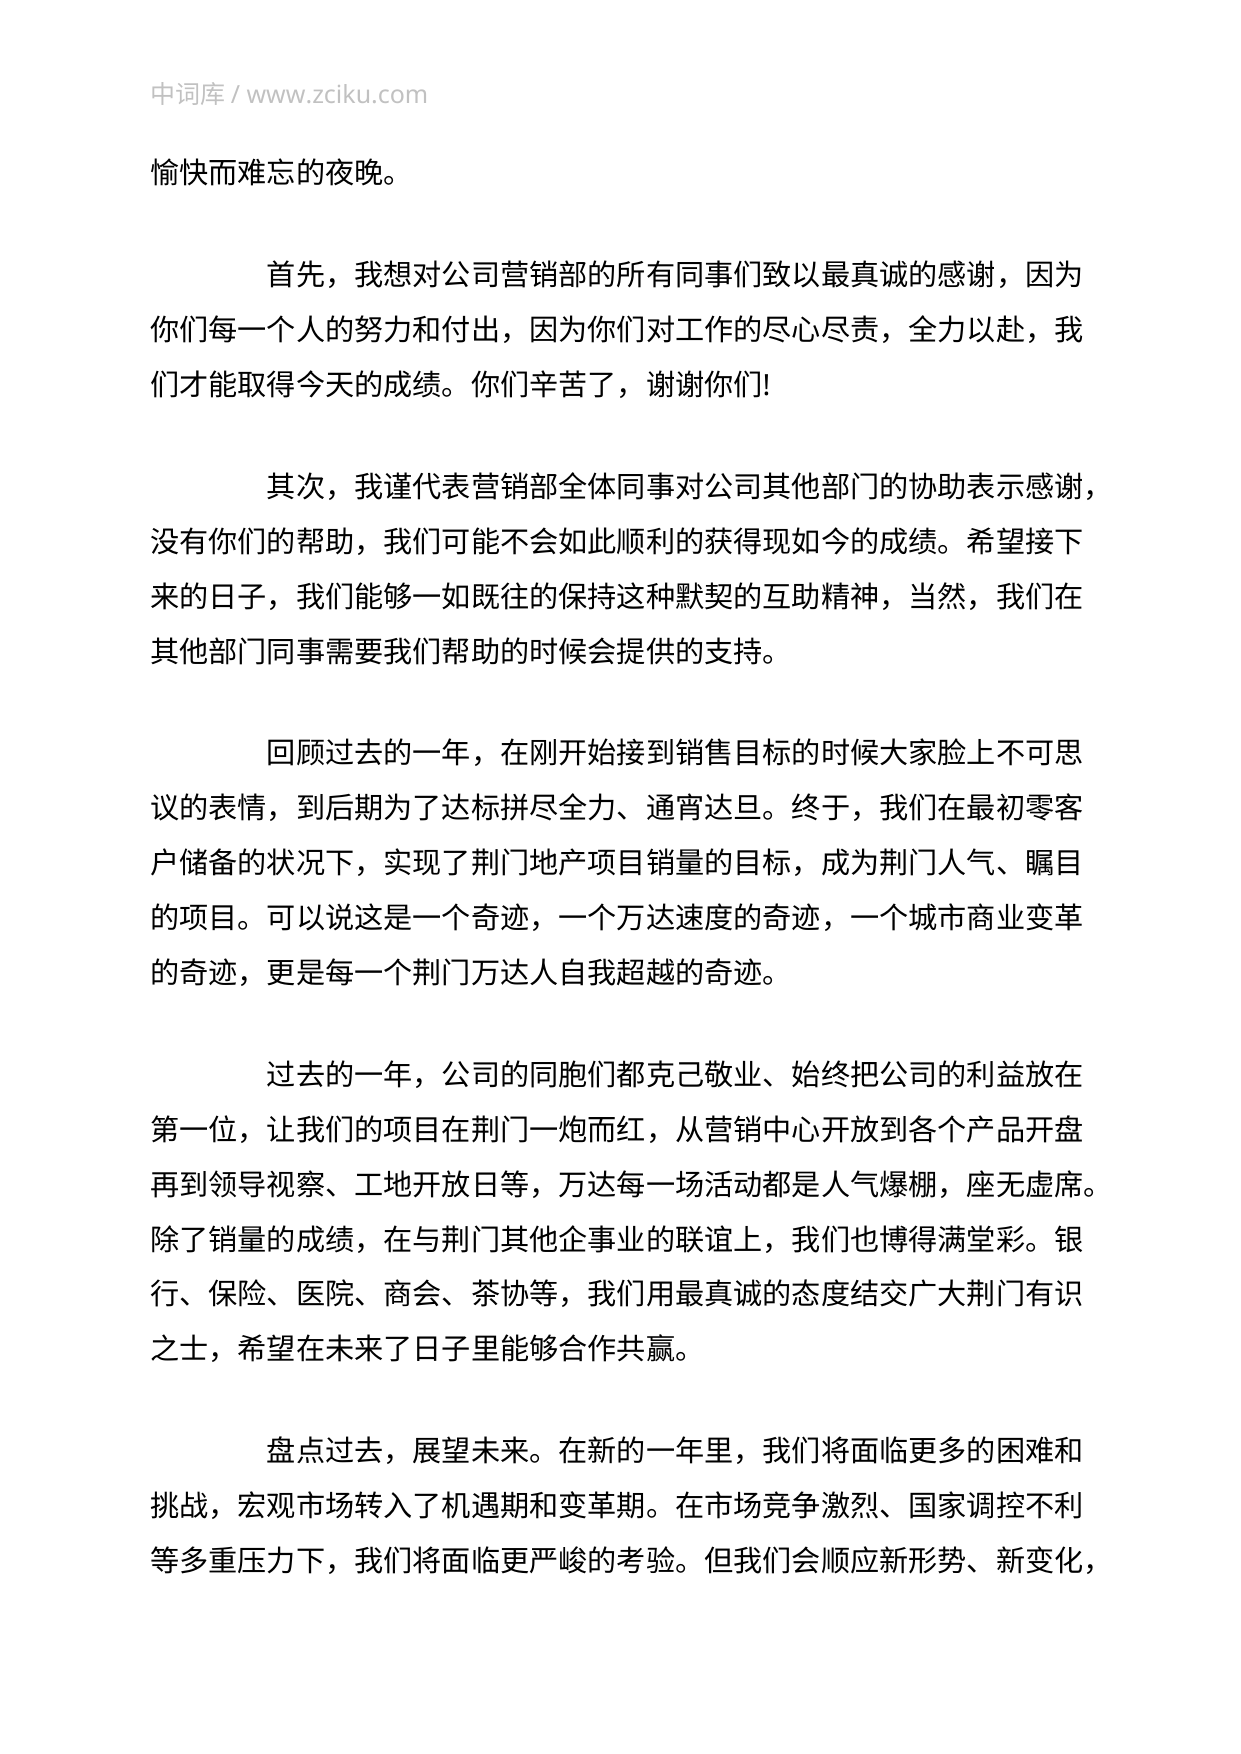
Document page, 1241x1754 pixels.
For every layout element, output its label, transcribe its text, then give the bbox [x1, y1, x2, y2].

text 首先，我想对公司营销部的所有同事们致以最真诚的感谢，因为你们每一个人的努力和付出，因为你们对工作的尽心尽责，全力以赴，我们才能取得今天的成绩。你们辛苦了，谢谢你们! [150, 252, 1090, 404]
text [150, 150, 1090, 192]
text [150, 1428, 1090, 1580]
text 过去的一年，公司的同胞们都克己敬业、始终把公司的利益放在第一位，让我们的项目在荆门一炮而红，从营销中心开放到各个产品开盘再到领导视察、工地开放日等，万达每一场活动都是人气爆棚，座无虚席。除了销量的成绩，在与荆门其他企事业的联谊上，我们也博得满堂彩。银行、保险、医院、商会、茶协等，我们用最真诚的态度结交广大荆门有识之士，希望在未来了日子里能够合作共赢。 [150, 1051, 1090, 1368]
text 回顾过去的一年，在刚开始接到销售目标的时候大家脸上不可思议的表情，到后期为了达标拼尽全力、通宵达旦。终于，我们在最初零客户储备的状况下，实现了荆门地产项目销量的目标，成为荆门人气、瞩目的项目。可以说这是一个奇迹，一个万达速度的奇迹，一个城市商业变革的奇迹，更是每一个荆门万达人自我超越的奇迹。 [150, 730, 1090, 992]
text 其次，我谨代表营销部全体同事对公司其他部门的协助表示感谢，没有你们的帮助，我们可能不会如此顺利的获得现如今的成绩。希望接下来的日子，我们能够一如既往的保持这种默契的互助精神，当然，我们在其他部门同事需要我们帮助的时候会提供的支持。 [150, 463, 1090, 671]
